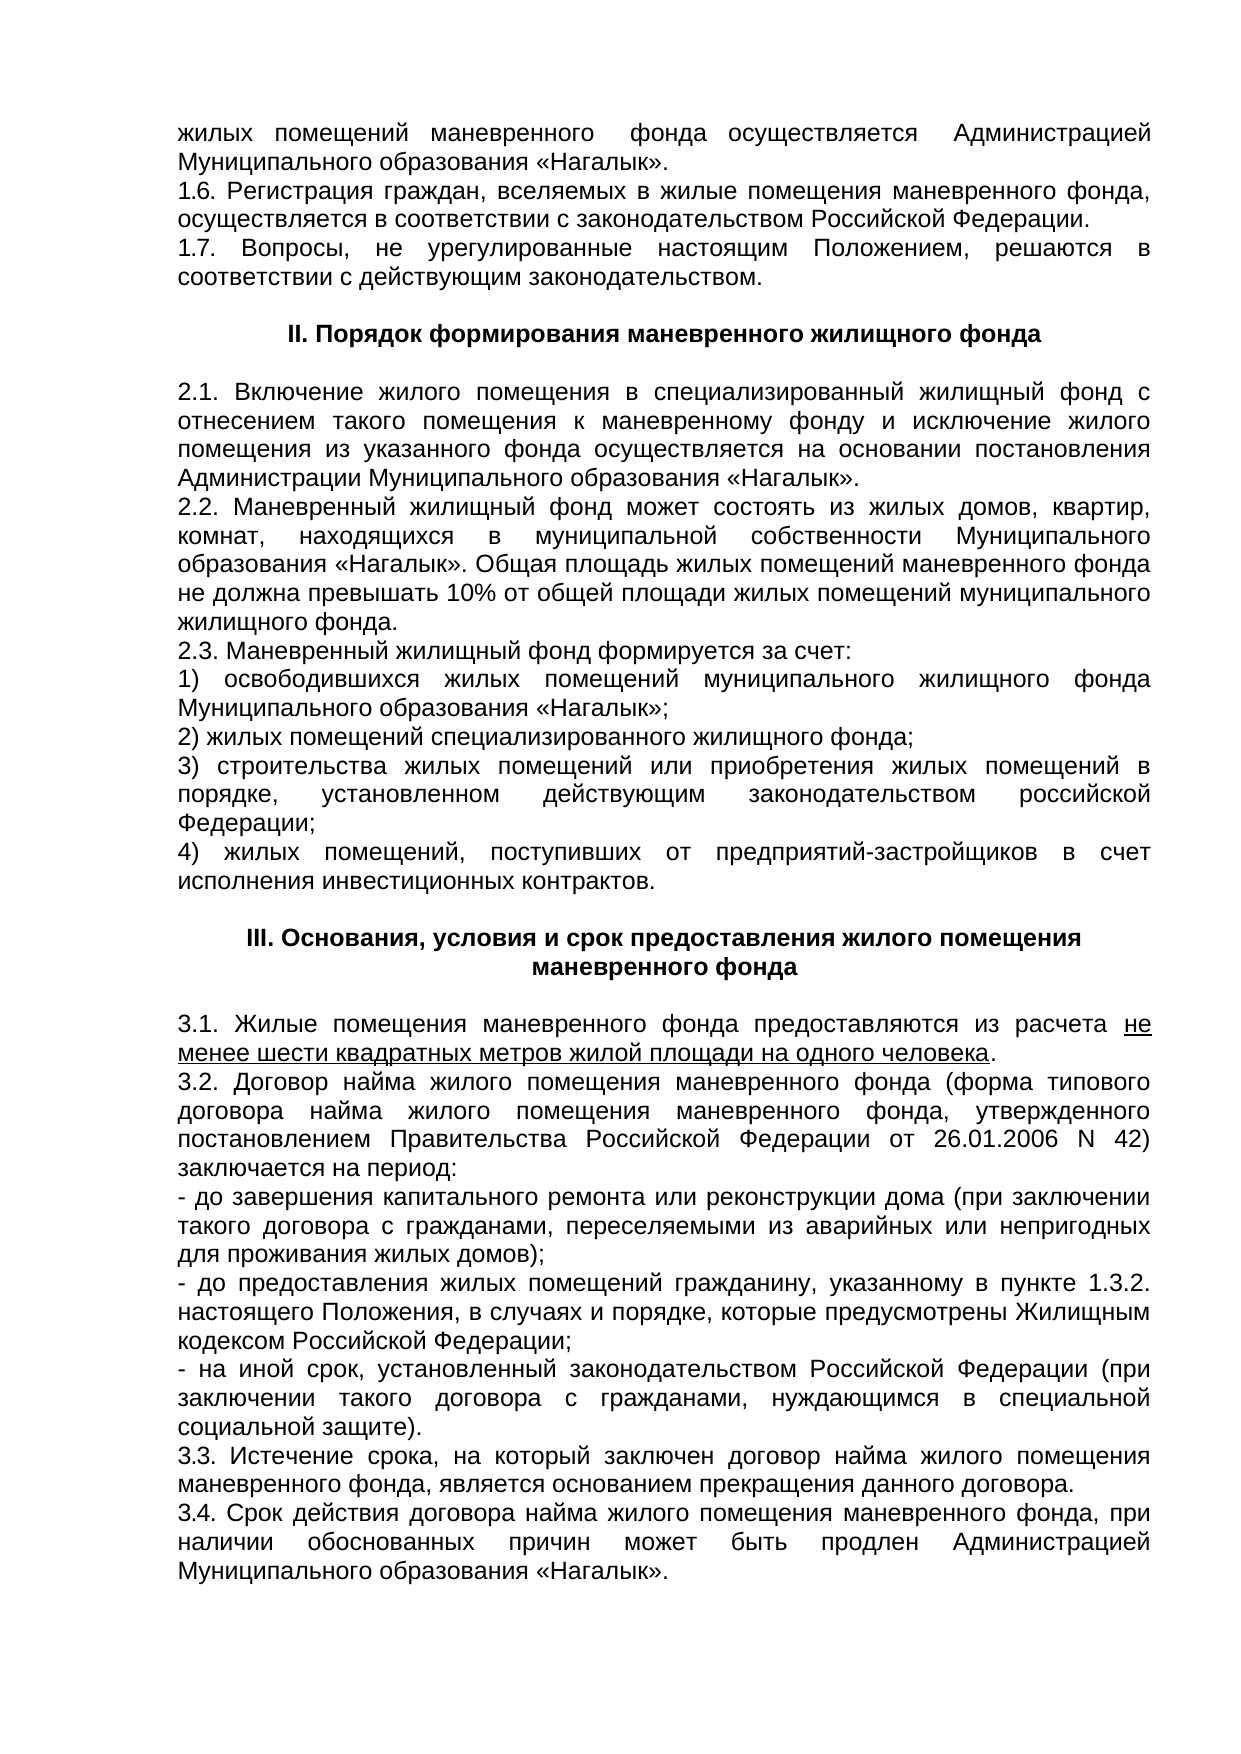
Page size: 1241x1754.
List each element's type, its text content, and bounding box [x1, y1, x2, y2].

text 1.7. Вопросы, не урегулированные настоящим Положением, решаются в соответствии с действующим законодательством. [177, 233, 1152, 291]
text II. Порядок формирования маневренного жилищного фонда [177, 319, 1152, 348]
text 2.3. Маневренный жилищный фонд формируется за счет: [177, 636, 1152, 664]
text - на иной срок, установленный законодательством Российской Федерации (при заключении такого договора с гражданами, нуждающимся в специальной социальной защите). [177, 1354, 1152, 1441]
text 2) жилых помещений специализированного жилищного фонда; [177, 722, 1152, 751]
text 2.1. Включение жилого помещения в специализированный жилищный фонд с отнесением такого помещения к маневренному фонду и исключение жилого помещения из указанного фонда осуществляется на основании постановления Администрации Муниципального образования «Нагалык». [177, 377, 1152, 492]
text 3.3. Истечение срока, на который заключен договор найма жилого помещения маневренного фонда, является основанием прекращения данного договора. [177, 1441, 1152, 1498]
text III. Основания, условия и срок предоставления жилого помещения маневренного фонда [177, 923, 1152, 981]
text - до завершения капитального ремонта или реконструкции дома (при заключении такого договора с гражданами, переселяемыми из аварийных или непригодных для проживания жилых домов); [177, 1182, 1152, 1268]
text 1.6. Регистрация граждан, вселяемых в жилые помещения маневренного фонда, осуществляется в соответствии с законодательством Российской Федерации. [177, 176, 1152, 233]
text 3.4. Срок действия договора найма жилого помещения маневренного фонда, при наличии обоснованных причин может быть продлен Администрацией Муниципального образования «Нагалык». [177, 1498, 1152, 1584]
text 3.1. Жилые помещения маневренного фонда предоставляются из расчета не менее шести квадратных метров жилой площади на одного человека. [177, 1009, 1152, 1067]
text 1) освободившихся жилых помещений муниципального жилищного фонда Муниципального образования «Нагалык»; [177, 664, 1152, 722]
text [177, 118, 1152, 176]
text 3.2. Договор найма жилого помещения маневренного фонда (форма типового договора найма жилого помещения маневренного фонда, утвержденного постановлением Правительства Российской Федерации от 26.01.2006 N 42) заключается на период: [177, 1067, 1152, 1182]
text 2.2. Маневренный жилищный фонд может состоять из жилых домов, квартир, комнат, находящихся в муниципальной собственности Муниципального образования «Нагалык». Общая площадь жилых помещений маневренного фонда не должна превышать 10% от общей площади жилых помещений муниципального жилищного фонда. [177, 492, 1152, 636]
text - до предоставления жилых помещений гражданину, указанному в пункте 1.3.2. настоящего Положения, в случаях и порядке, которые предусмотрены Жилищным кодексом Российской Федерации; [177, 1268, 1152, 1354]
text 4) жилых помещений, поступивших от предприятий-застройщиков в счет исполнения инвестиционных контрактов. [177, 837, 1152, 894]
text 3) строительства жилых помещений или приобретения жилых помещений в порядке, установленном действующим законодательством российской Федерации; [177, 751, 1152, 837]
